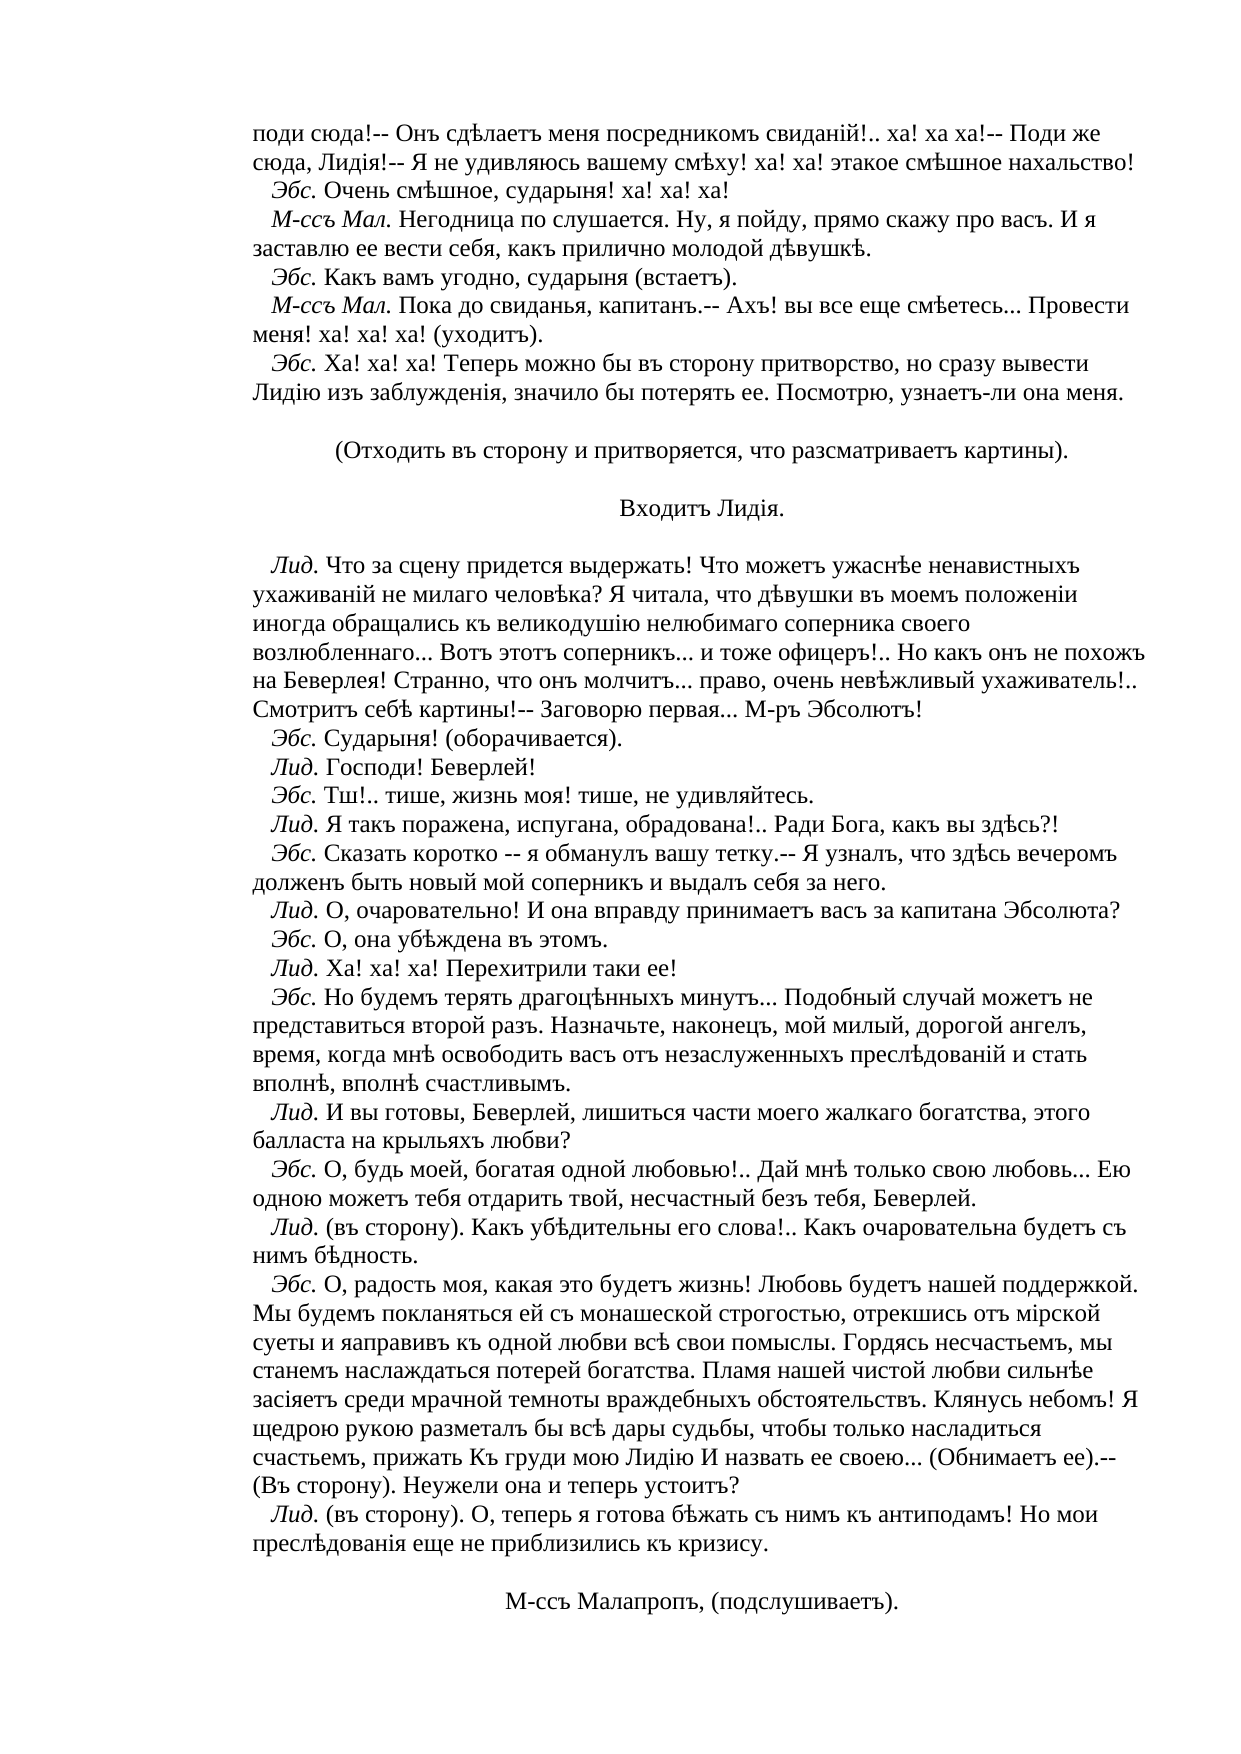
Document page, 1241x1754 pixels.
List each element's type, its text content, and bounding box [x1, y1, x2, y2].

text Эбс. О, она убѣждена въ этомъ. [252, 924, 1152, 953]
text М-ссъ Малапропъ, (подслушиваетъ). [252, 1586, 1152, 1615]
text М-ссъ Мал. Пока до свиданья, капитанъ.-- Ахъ! вы все еще смѣетесь... Провести меня! ха! ха! ха! (уходитъ). [252, 291, 1152, 348]
text М-ссъ Мал. Негодница по слушается. Ну, я пойду, прямо скажу про васъ. И я заставлю ее вести себя, какъ прилично молодой дѣвушкѣ. [252, 204, 1152, 262]
text Эбс. Ха! ха! ха! Теперь можно бы въ сторону притворство, но сразу вывести Лидію изъ заблужденія, значило бы потерять ее. Посмотрю, узнаетъ-ли она меня. [252, 348, 1152, 406]
text Эбс. Сударыня! (оборачивается). [252, 723, 1152, 752]
text Эбс. О, радость моя, какая это будетъ жизнь! Любовь будетъ нашей поддержкой. Мы будемъ покланяться ей съ монашеской строгостью, отрекшись отъ мірской суеты и яаправивъ къ одной любви всѣ свои помыслы. Гордясь несчастьемъ, мы станемъ наслаждаться потерей богатства. Пламя нашей чистой любви сильнѣе засіяетъ среди мрачной темноты враждебныхъ обстоятельствъ. Клянусь небомъ! Я щедрою рукою разметалъ бы всѣ дары судьбы, чтобы только насладиться счастьемъ, прижать Къ груди мою Лидію И назвать ее своею... (Обнимаетъ ее).-- (Въ сторону). Неужели она и теперь устоитъ? [252, 1269, 1152, 1499]
text Эбс. Сказать коротко -- я обманулъ вашу тетку.-- Я узналъ, что здѣсь вечеромъ долженъ быть новый мой соперникъ и выдалъ себя за него. [252, 838, 1152, 896]
text Эбс. Какъ вамъ угодно, сударыня (встаетъ). [252, 262, 1152, 291]
text Лид. (въ сторону). Какъ убѣдительны его слова!.. Какъ очаровательна будетъ съ нимъ бѣдность. [252, 1212, 1152, 1269]
text Входитъ Лидія. [252, 493, 1152, 521]
text Лид. Я такъ поражена, испугана, обрадована!.. Ради Бога, какъ вы здѣсь?! [252, 809, 1152, 838]
text (Отходить въ сторону и притворяется, что разсматриваетъ картины). [252, 435, 1152, 463]
text Лид. (въ сторону). О, теперь я готова бѣжать съ нимъ къ антиподамъ! Но мои преслѣдованія еще не приблизились къ кризису. [252, 1499, 1152, 1557]
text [252, 118, 1152, 176]
text Эбс. Очень смѣшное, сударыня! ха! ха! ха! [252, 176, 1152, 204]
text Эбс. Но будемъ терять драгоцѣнныхъ минутъ... Подобный случай можетъ не представиться второй разъ. Назначьте, наконецъ, мой милый, дорогой ангелъ, время, когда мнѣ освободить васъ отъ незаслуженныхъ преслѣдованій и стать вполнѣ, вполнѣ счастливымъ. [252, 982, 1152, 1097]
text Эбс. Тш!.. тише, жизнь моя! тише, не удивляйтесь. [252, 781, 1152, 809]
text Эбс. О, будь моей, богатая одной любовью!.. Дай мнѣ только свою любовь... Ею одною можетъ тебя отдарить твой, несчастный безъ тебя, Беверлей. [252, 1154, 1152, 1212]
text Лид. Что за сцену придется выдержать! Что можетъ ужаснѣе ненавистныхъ ухаживаній не милаго человѣка? Я читала, что дѣвушки въ моемъ положеніи иногда обращались къ великодушію нелюбимаго соперника своего возлюбленнаго... Вотъ этотъ соперникъ... и тоже офицеръ!.. Но какъ онъ не похожъ на Беверлея! Странно, что онъ молчитъ... право, очень невѣжливый ухаживатель!.. Смотритъ себѣ картины!-- Заговорю первая... М-ръ Эбсолютъ! [252, 551, 1152, 723]
text Лид. И вы готовы, Беверлей, лишиться части моего жалкаго богатства, этого балласта на крыльяхъ любви? [252, 1097, 1152, 1154]
text Лид. О, очаровательно! И она вправду принимаетъ васъ за капитана Эбсолюта? [252, 896, 1152, 924]
text Лид. Ха! ха! ха! Перехитрили таки ее! [252, 953, 1152, 982]
text Лид. Господи! Беверлей! [252, 752, 1152, 781]
